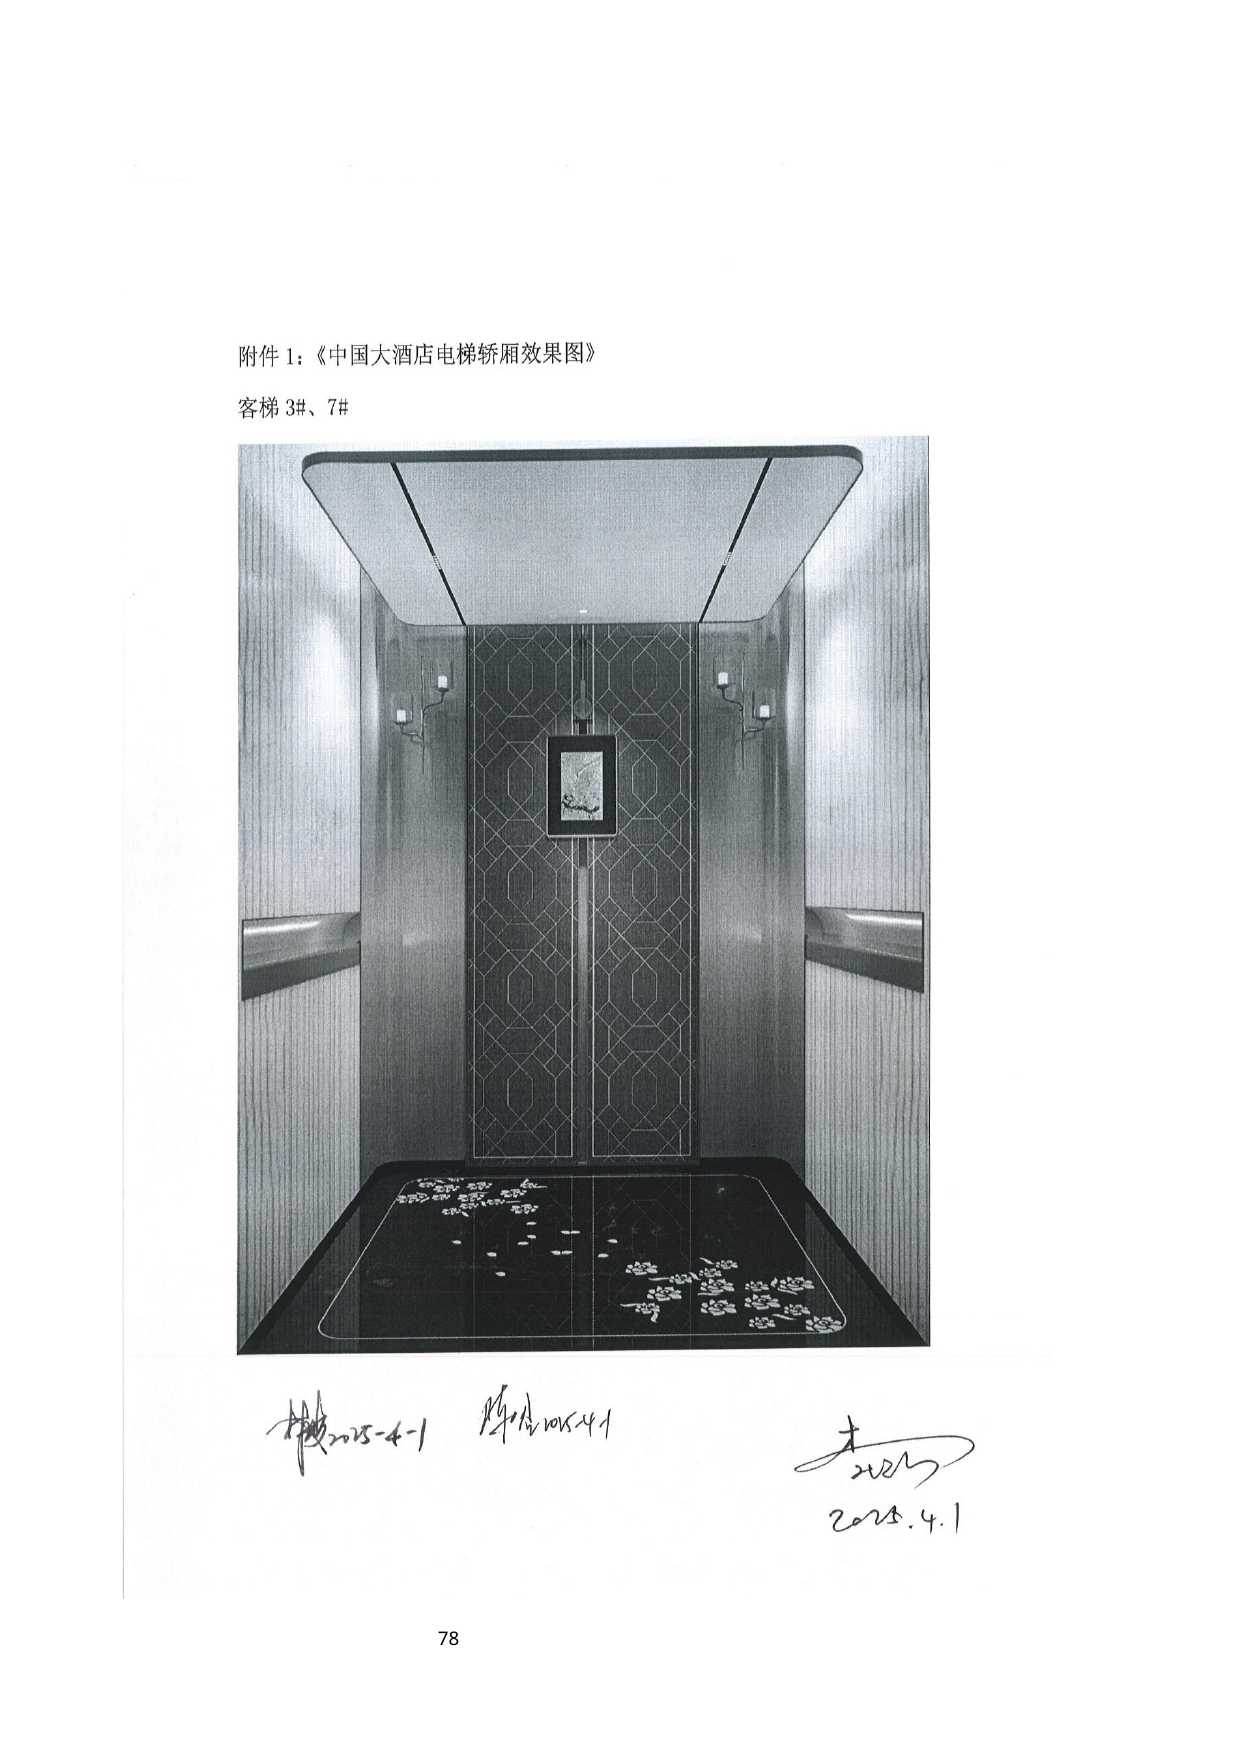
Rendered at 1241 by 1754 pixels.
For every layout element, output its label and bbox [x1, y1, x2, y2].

picture [122, 162, 1053, 1599]
